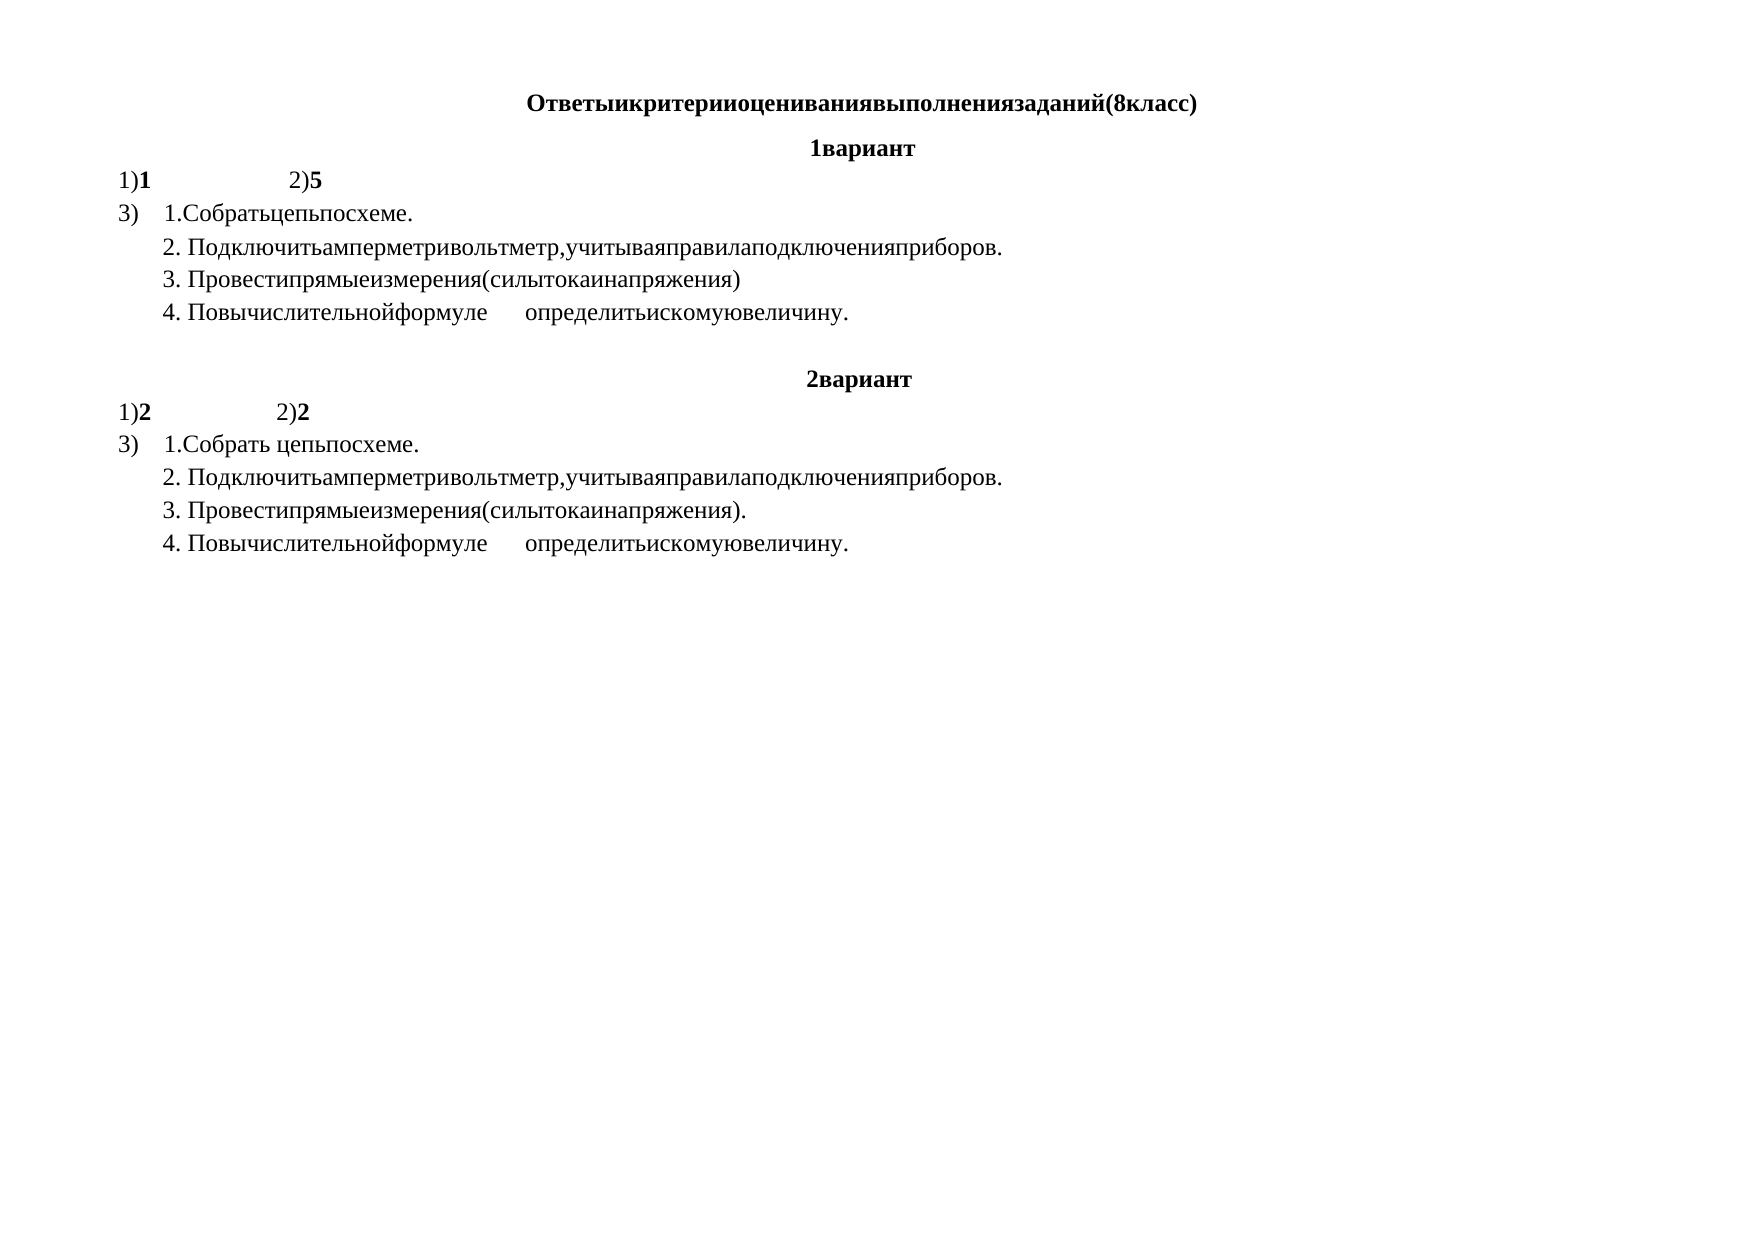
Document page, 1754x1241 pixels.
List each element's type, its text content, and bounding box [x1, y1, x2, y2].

list Повычислительнойформуле определитьискомуювеличину. [162, 297, 1708, 326]
list 1.Собратьцепьпосхеме. [118, 198, 438, 227]
subtitle Ответыикритерииоцениваниявыполнениязаданий(8класс) [503, 88, 1220, 116]
subtitle 2вариант [806, 364, 1708, 393]
text 1)1 2)5 [118, 166, 438, 194]
list Подключитьамперметривольтметр,учитываяправилаподключенияприборов. [162, 462, 1708, 491]
list Повычислительнойформуле определитьискомуювеличину. [162, 528, 1708, 557]
text 1)2 2)2 [118, 397, 1708, 425]
text 3) 1.Собрать цепьпосхеме. [118, 429, 1708, 458]
list Подключитьамперметривольтметр,учитываяправилаподключенияприборов. [162, 232, 1708, 260]
text 1вариант [804, 133, 920, 162]
list Провестипрямыеизмерения(силытокаинапряжения). [162, 495, 1708, 524]
list Провестипрямыеизмерения(силытокаинапряжения) [162, 264, 1708, 293]
